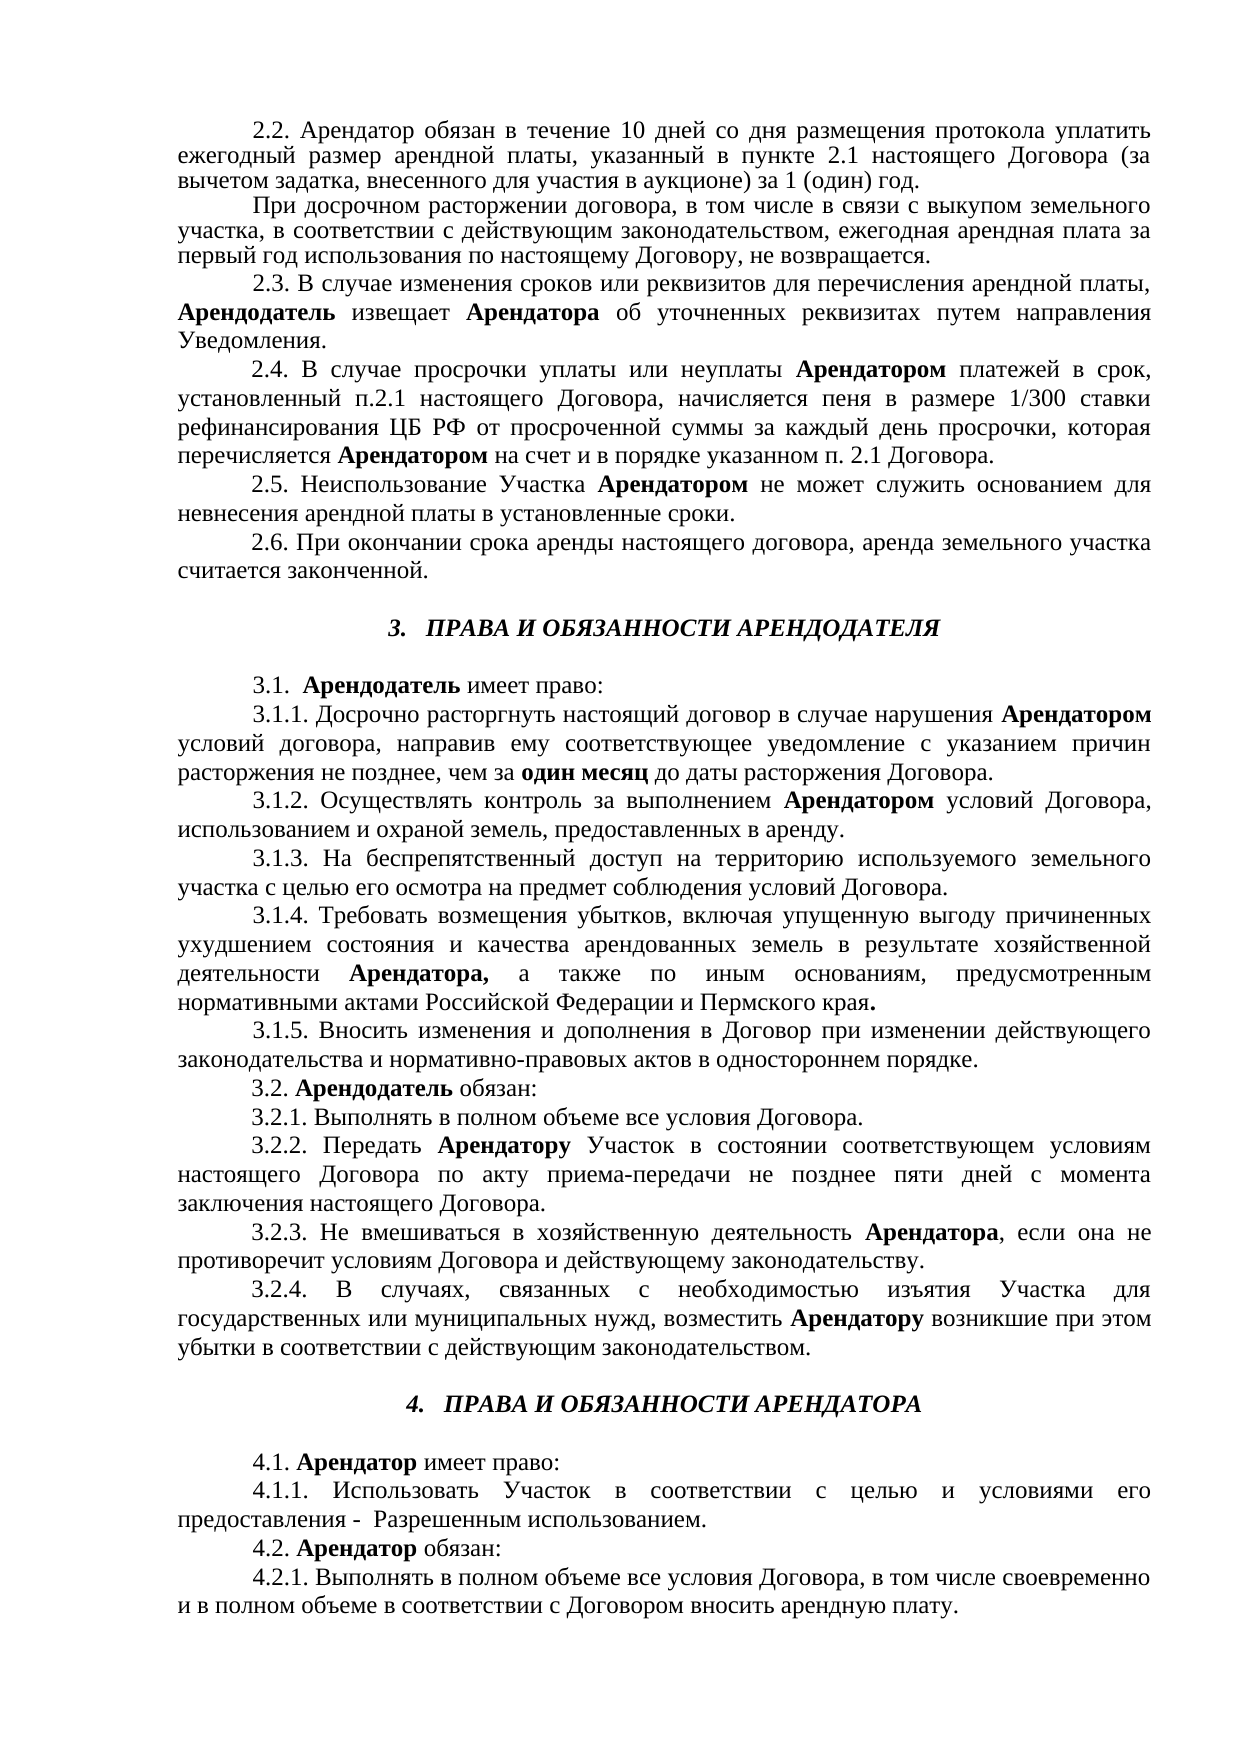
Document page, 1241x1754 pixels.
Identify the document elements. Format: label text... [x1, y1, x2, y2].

text 3.2.1. Выполнять в полном объеме все условия Договора. [177, 1102, 1152, 1131]
text 4.2. Арендатор обязан: [177, 1533, 1152, 1562]
text 3.1.5. Вносить изменения и дополнения в Договор при изменении действующего законодательства и нормативно-правовых актов в одностороннем порядке. [177, 1016, 1152, 1073]
text 2.4. В случае просрочки уплаты или неуплаты Арендатором платежей в срок, установленный п.2.1 настоящего Договора, начисляется пеня в размере 1/300 ставки рефинансирования ЦБ РФ от просроченной суммы за каждый день просрочки, которая перечисляется Арендатором на счет и в порядке указанном п. 2.1 Договора. [177, 354, 1152, 469]
text 2.2. Арендатор обязан в течение 10 дней со дня размещения протокола уплатить ежегодный размер арендной платы, указанный в пункте 2.1 настоящего Договора (за вычетом задатка, внесенного для участия в аукционе) за 1 (один) год. [177, 118, 1152, 193]
list ПРАВА И ОБЯЗАННОСТИ АРЕНДАТОРА [177, 1389, 1152, 1418]
list ПРАВА И ОБЯЗАННОСТИ АРЕНДОДАТЕЛЯ [177, 613, 1152, 642]
text 3.1. Арендодатель имеет право: [252, 671, 1152, 699]
text 3.1.1. Досрочно расторгнуть настоящий договор в случае нарушения Арендатором условий договора, направив ему соответствующее уведомление с указанием причин расторжения не позднее, чем за один месяц до даты расторжения Договора. [177, 699, 1152, 786]
text 4.2.1. Выполнять в полном объеме все условия Договора, в том числе своевременно и в полном объеме в соответствии с Договором вносить арендную плату. [177, 1562, 1152, 1619]
text 3.2.3. Не вмешиваться в хозяйственную деятельность Арендатора, если она не противоречит условиям Договора и действующему законодательству. [177, 1217, 1152, 1274]
text 3.1.4. Требовать возмещения убытков, включая упущенную выгоду причиненных ухудшением состояния и качества арендованных земель в результате хозяйственной деятельности Арендатора, а также по иным основаниям, предусмотренным нормативными актами Российской Федерации и Пермского края. [177, 901, 1152, 1016]
text При досрочном расторжении договора, в том числе в связи с выкупом земельного участка, в соответствии с действующим законодательством, ежегодная арендная плата за первый год использования по настоящему Договору, не возвращается. [177, 193, 1152, 268]
text 2.3. В случае изменения сроков или реквизитов для перечисления арендной платы, Арендодатель извещает Арендатора об уточненных реквизитах путем направления Уведомления. [177, 268, 1152, 354]
text 4.1. Арендатор имеет право: [252, 1447, 1152, 1476]
text 3.2. Арендодатель обязан: [177, 1073, 1152, 1102]
text 2.5. Неиспользование Участка Арендатором не может служить основанием для невнесения арендной платы в установленные сроки. [177, 469, 1152, 527]
text 4.1.1. Использовать Участок в соответствии с целью и условиями его предоставления - Разрешенным использованием. [177, 1476, 1152, 1533]
text 3.2.4. В случаях, связанных с необходимостью изъятия Участка для государственных или муниципальных нужд, возместить Арендатору возникшие при этом убытки в соответствии с действующим законодательством. [177, 1274, 1152, 1361]
text 2.6. При окончании срока аренды настоящего договора, аренда земельного участка считается законченной. [177, 527, 1152, 584]
text 3.1.3. На беспрепятственный доступ на территорию используемого земельного участка с целью его осмотра на предмет соблюдения условий Договора. [177, 843, 1152, 901]
text 3.2.2. Передать Арендатору Участок в состоянии соответствующем условиям настоящего Договора по акту приема-передачи не позднее пяти дней с момента заключения настоящего Договора. [177, 1131, 1152, 1217]
text 3.1.2. Осуществлять контроль за выполнением Арендатором условий Договора, использованием и охраной земель, предоставленных в аренду. [177, 786, 1152, 843]
